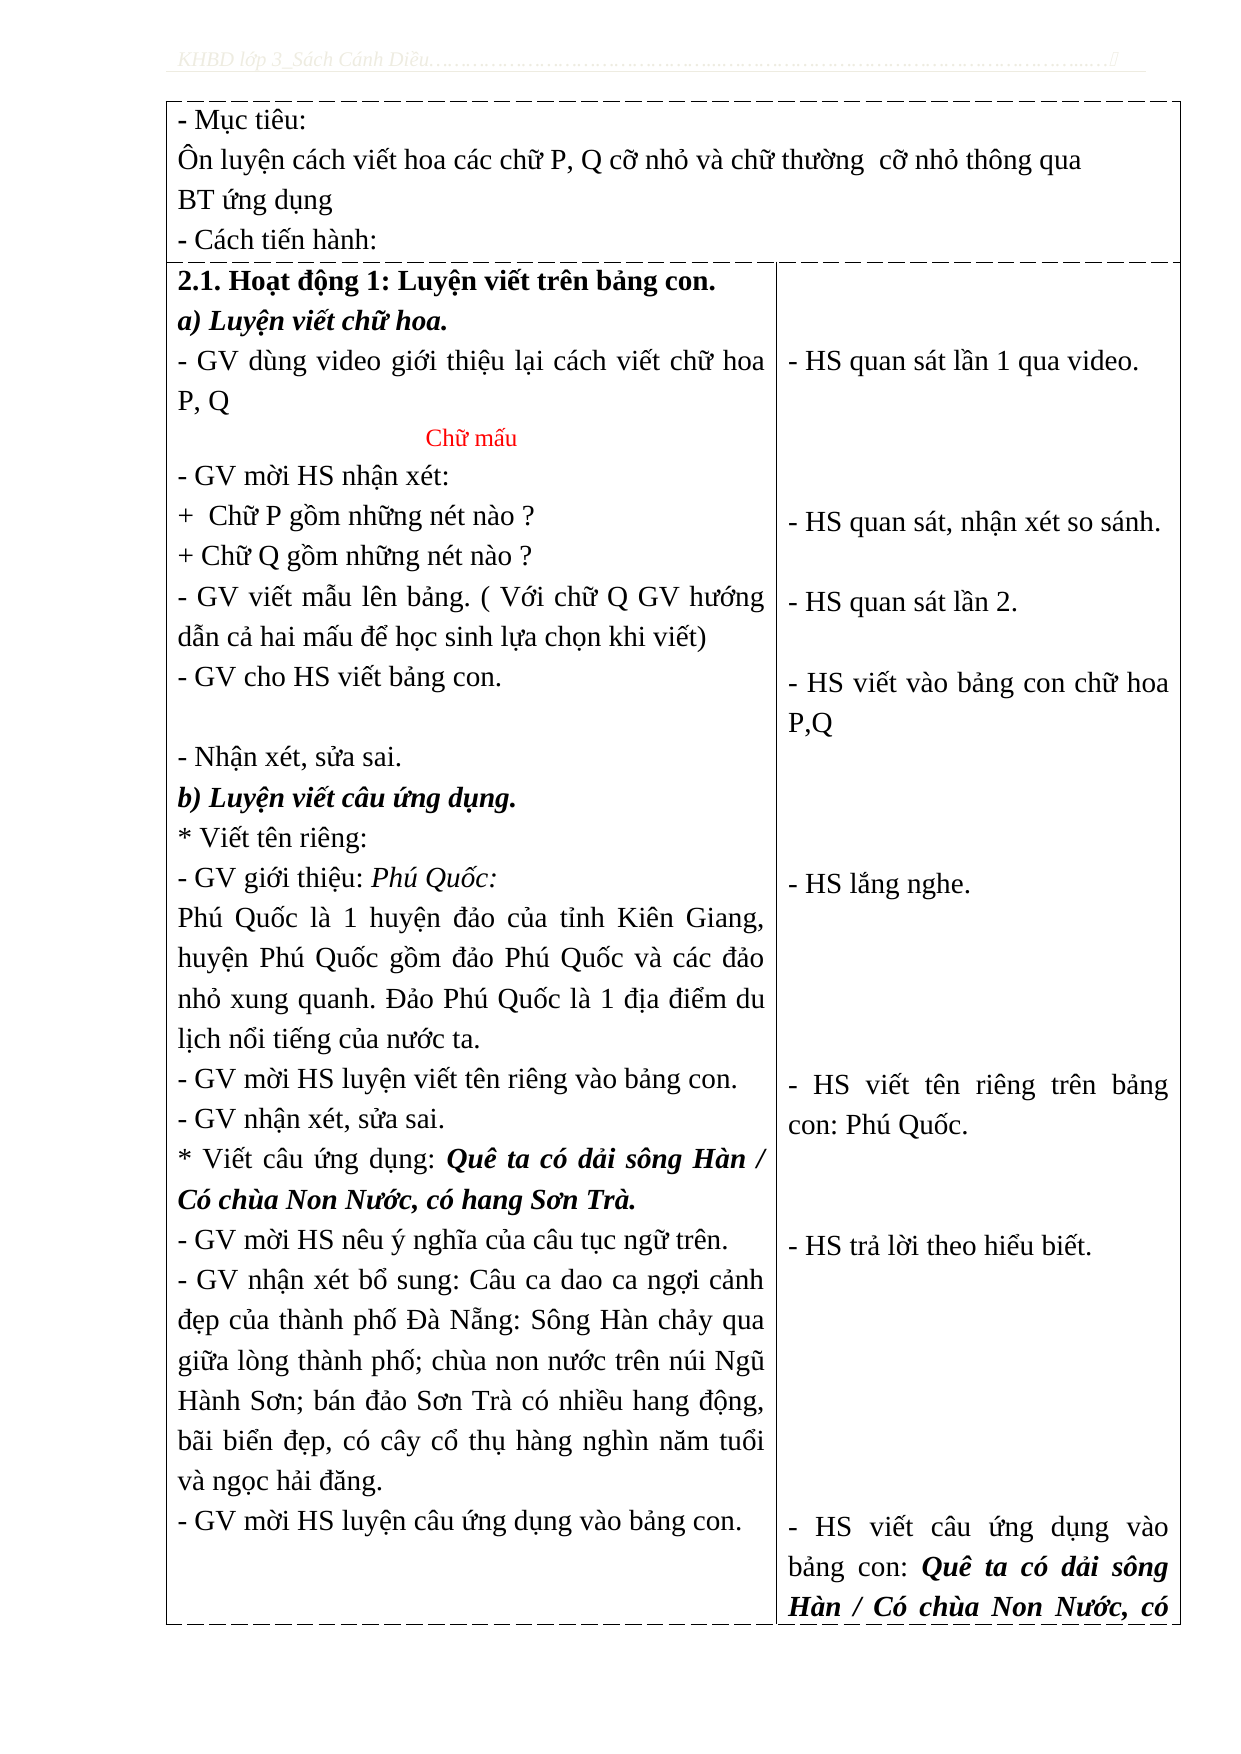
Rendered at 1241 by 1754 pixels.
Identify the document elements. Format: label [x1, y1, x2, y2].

table_cell [167, 262, 776, 1624]
table_cell [167, 101, 1180, 262]
table_cell [777, 262, 1180, 1624]
